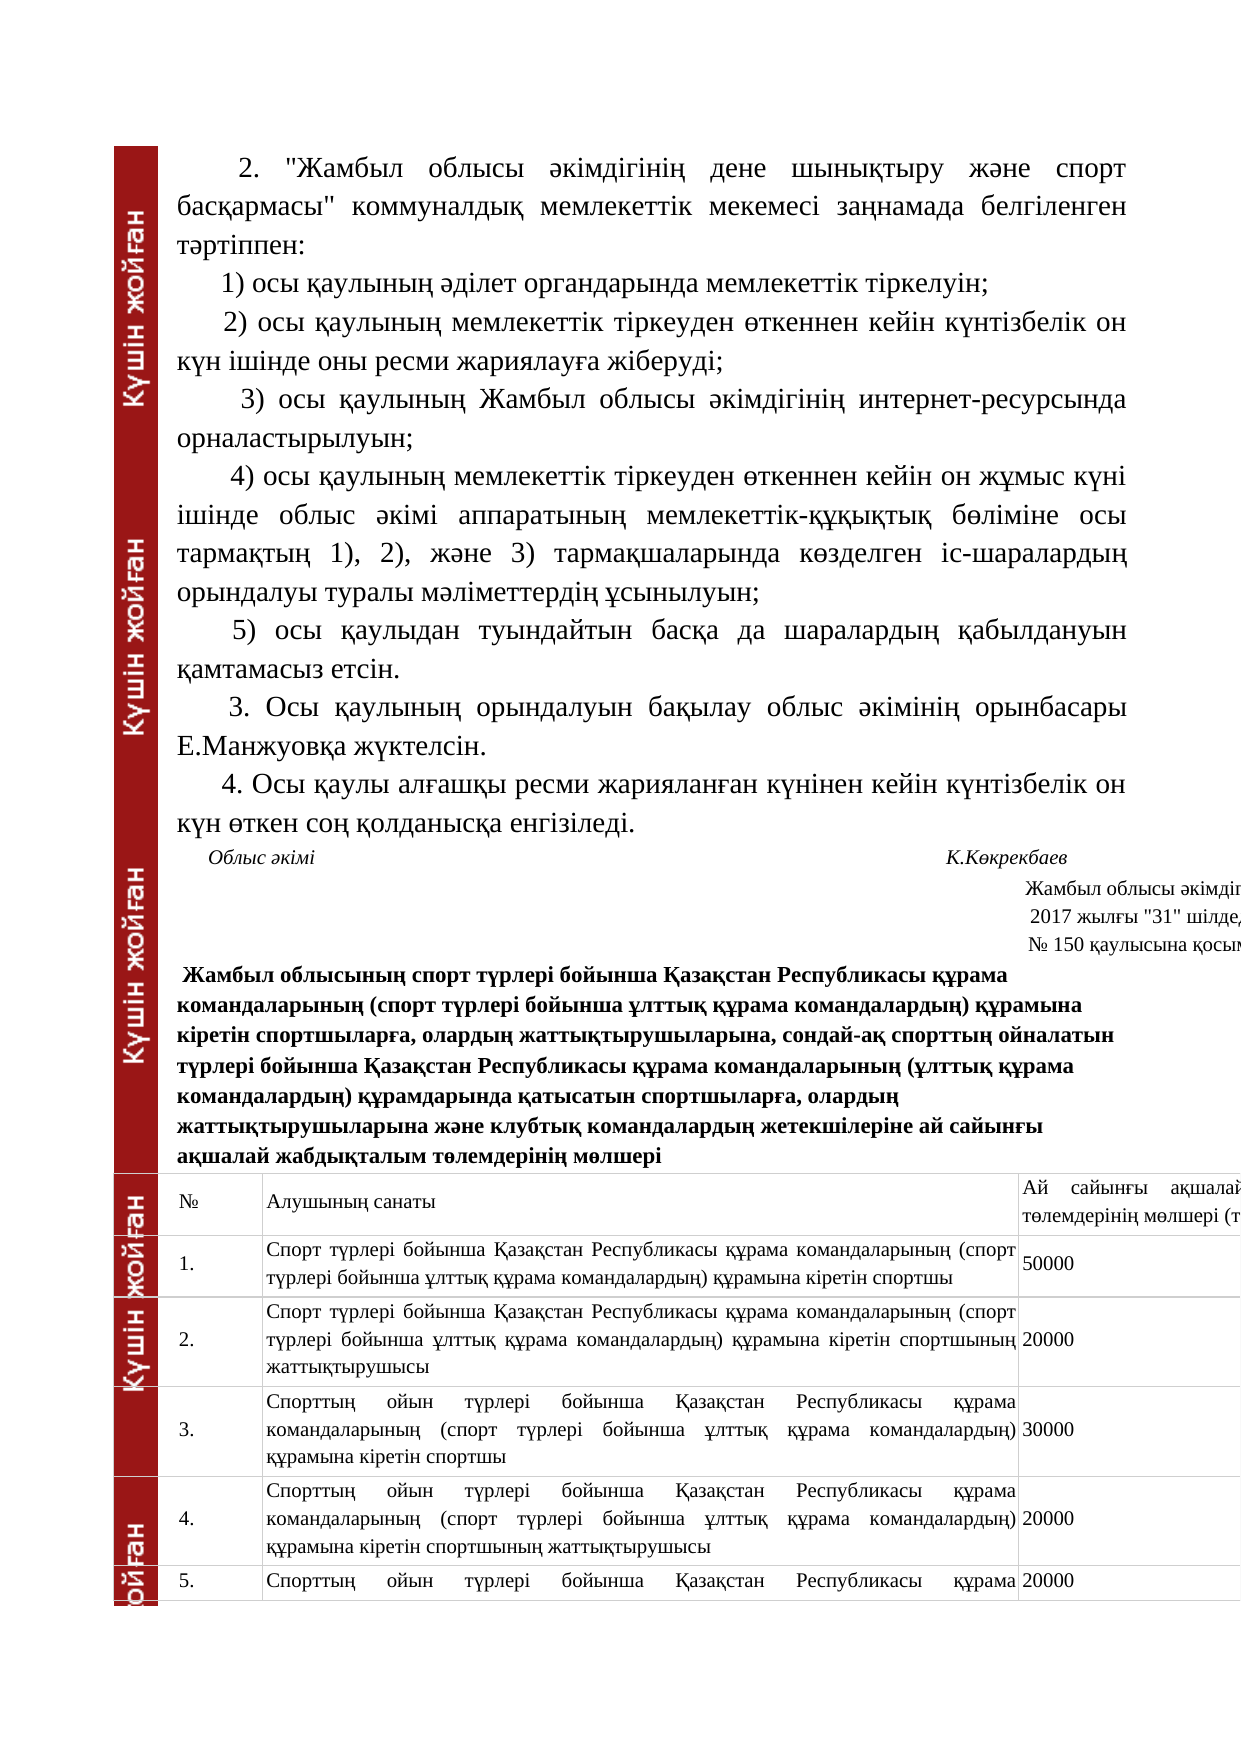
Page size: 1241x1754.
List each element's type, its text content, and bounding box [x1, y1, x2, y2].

table_header Облыс әкімі [101, 844, 939, 875]
text Жамбыл облысының спорт түрлері бойынша Қазақстан Республикасы құрама командаларының (спорт түрлері бойынша ұлттық құрама командалардың) құрамына кіретін спортшыларға, олардың жаттықтырушыларына, сондай-ақ спорттың ойналатын түрлері бойынша Қазақстан Республикасы құрама командаларының (ұлттық құрама командалардың) құрамдарында қатысатын спортшыларға, олардың жаттықтырушыларына және клубтық командалардың жетекшілеріне ай сайынғы ақшалай жабдықталым төлемдерінің мөлшері [112, 961, 1128, 1169]
text 2. "Жамбыл облысы әкімдігінің дене шынықтыру және спорт басқармасы" коммуналдық мемлекеттік мекемесі заңнамада белгіленген тәртіппен: [112, 150, 1128, 261]
table_cell 4. [114, 1477, 262, 1565]
table_header Ай сайынғы ақшалай жабдықталым төлемдерінің мөлшері (теңге) [1019, 1174, 1240, 1234]
text 2) осы қаулының мемлекеттік тіркеуден өткеннен кейін күнтізбелік он күн ішінде оны ресми жариялауға жіберуді; [112, 304, 1128, 376]
table_cell 3. [114, 1387, 262, 1476]
picture [114, 762, 158, 767]
text 3. Осы қаулының орындалуын бақылау облыс әкімінің орынбасары Е.Манжуовқа жүктелсін. [112, 689, 1128, 762]
table_cell 30000 [1019, 1387, 1240, 1476]
text 4. Осы қаулы алғашқы ресми жарияланған күнінен кейін күнтізбелік он күн өткен соң қолданысқа енгізіледі. [112, 767, 1128, 839]
table_cell 50000 [1019, 1236, 1240, 1296]
table_cell 5. [114, 1566, 262, 1599]
table_cell 2. [114, 1298, 262, 1386]
table_cell 20000 [1019, 1477, 1240, 1565]
table_header № [114, 1174, 262, 1234]
table_cell Спорттың ойын түрлері бойынша Қазақстан Республикасы құрама командаларының (спорт түрлері бойынша ұлттық құрама командалардың) құрамына кіретін спортшы [263, 1387, 1018, 1476]
picture [114, 684, 158, 689]
table_cell 20000 [1019, 1566, 1240, 1599]
table_header Алушының санаты [263, 1174, 1018, 1234]
text 4) осы қаулының мемлекеттік тіркеуден өткеннен кейін он жұмыс күні ішінде облыс әкімі аппаратының мемлекеттік-құқықтық бөліміне осы тармақтың 1), 2), және 3) тармақшаларында көзделген іс-шаралардың орындалуы туралы мәліметтердің ұсынылуын; [112, 458, 1128, 607]
text 5) осы қаулыдан туындайтын басқа да шаралардың қабылдануын қамтамасыз етсін. [112, 612, 1128, 684]
table_cell 20000 [1019, 1298, 1240, 1386]
text 1) осы қаулының әділет органдарында мемлекеттік тіркелуін; [112, 266, 1128, 299]
text 3) осы қаулының Жамбыл облысы әкімдігінің интернет-ресурсында орналастырылуын; [112, 381, 1128, 453]
table_cell Спорт түрлері бойынша Қазақстан Республикасы құрама командаларының (спорт түрлері бойынша ұлттық құрама командалардың) құрамына кіретін спортшының жаттықтырушысы [263, 1298, 1018, 1386]
picture [114, 1601, 158, 1606]
picture [114, 839, 158, 844]
table_header К.Көкрекбаев [939, 844, 1240, 875]
table_cell Спорт түрлері бойынша Қазақстан Республикасы құрама командаларының (спорт түрлері бойынша ұлттық құрама командалардың) құрамына кіретін спортшы [263, 1236, 1018, 1296]
picture [114, 607, 158, 612]
table_header [101, 875, 912, 961]
picture [114, 376, 158, 381]
picture [114, 299, 158, 304]
picture [114, 453, 158, 458]
table_cell Спорттың ойын түрлері бойынша Қазақстан Республикасы құрама командаларының (спорт түрлері бойынша ұлттық құрама командалардың) құрамына кіретін спортшының жаттықтырушысы [263, 1477, 1018, 1565]
picture [114, 1169, 158, 1173]
table_header Жамбыл облысы әкімдігінің 2017 жылғы "31" шілдедегі № 150 қаулысына қосымша [912, 875, 1240, 961]
table_cell 1. [114, 1236, 262, 1296]
picture [114, 261, 158, 266]
picture [114, 146, 158, 150]
